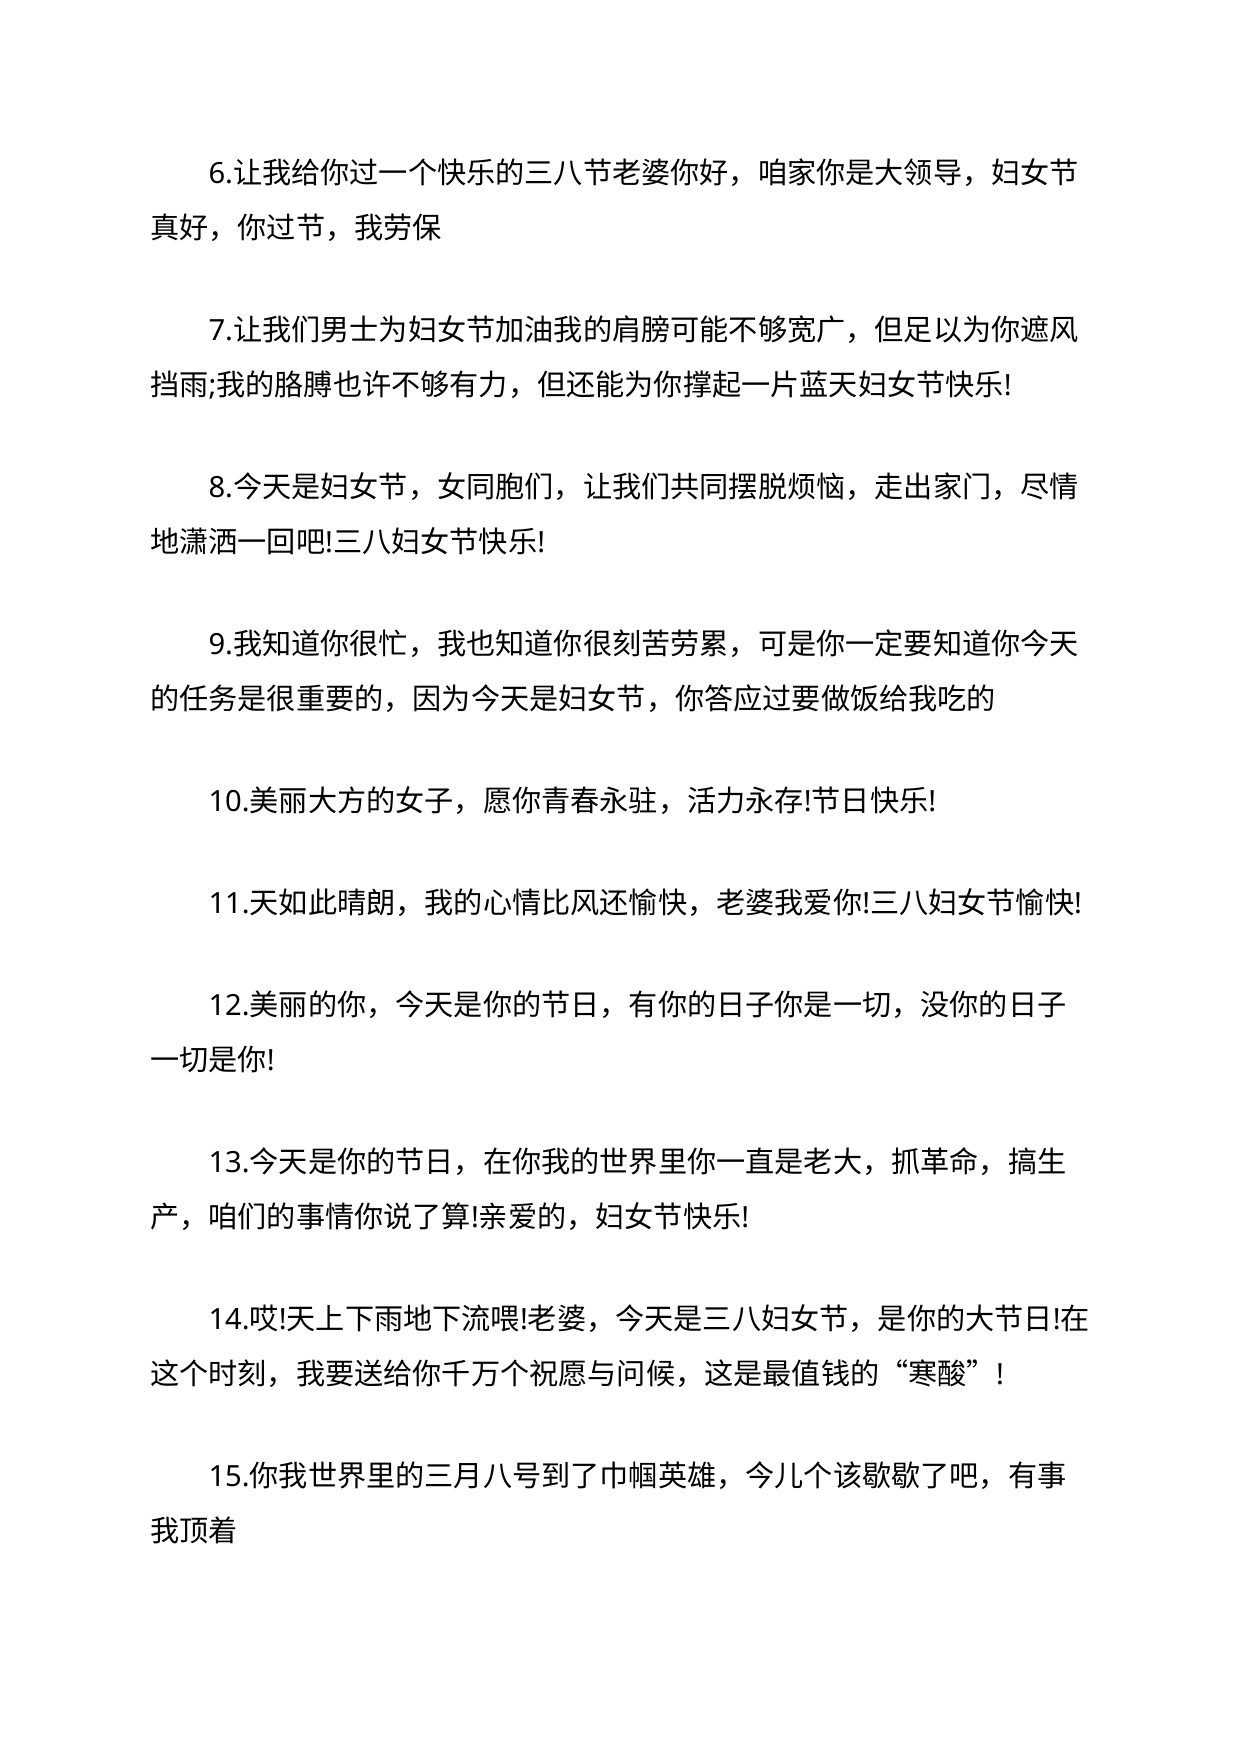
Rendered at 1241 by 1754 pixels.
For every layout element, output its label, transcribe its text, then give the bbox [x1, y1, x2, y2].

text 15.你我世界里的三月八号到了巾帼英雄，今儿个该歇歇了吧，有事我顶着 [150, 1452, 1090, 1550]
text 14.哎!天上下雨地下流喂!老婆，今天是三八妇女节，是你的大节日!在这个时刻，我要送给你千万个祝愿与问候，这是最值钱的“寒酸”! [150, 1295, 1090, 1393]
text 12.美丽的你，今天是你的节日，有你的日子你是一切，没你的日子一切是你! [150, 981, 1090, 1079]
text 13.今天是你的节日，在你我的世界里你一直是老大，抓革命，搞生产，咱们的事情你说了算!亲爱的，妇女节快乐! [150, 1138, 1090, 1236]
text 10.美丽大方的女子，愿你青春永驻，活力永存!节日快乐! [150, 777, 1090, 820]
text 8.今天是妇女节，女同胞们，让我们共同摆脱烦恼，走出家门，尽情地潇洒一回吧!三八妇女节快乐! [150, 464, 1090, 561]
text 7.让我们男士为妇女节加油我的肩膀可能不够宽广，但足以为你遮风挡雨;我的胳膊也许不够有力，但还能为你撑起一片蓝天妇女节快乐! [150, 307, 1090, 404]
text 9.我知道你很忙，我也知道你很刻苦劳累，可是你一定要知道你今天的任务是很重要的，因为今天是妇女节，你答应过要做饭给我吃的 [150, 621, 1090, 718]
text 6.让我给你过一个快乐的三八节老婆你好，咱家你是大领导，妇女节真好，你过节，我劳保 [150, 150, 1090, 247]
text 11.天如此晴朗，我的心情比风还愉快，老婆我爱你!三八妇女节愉快! [150, 879, 1090, 922]
